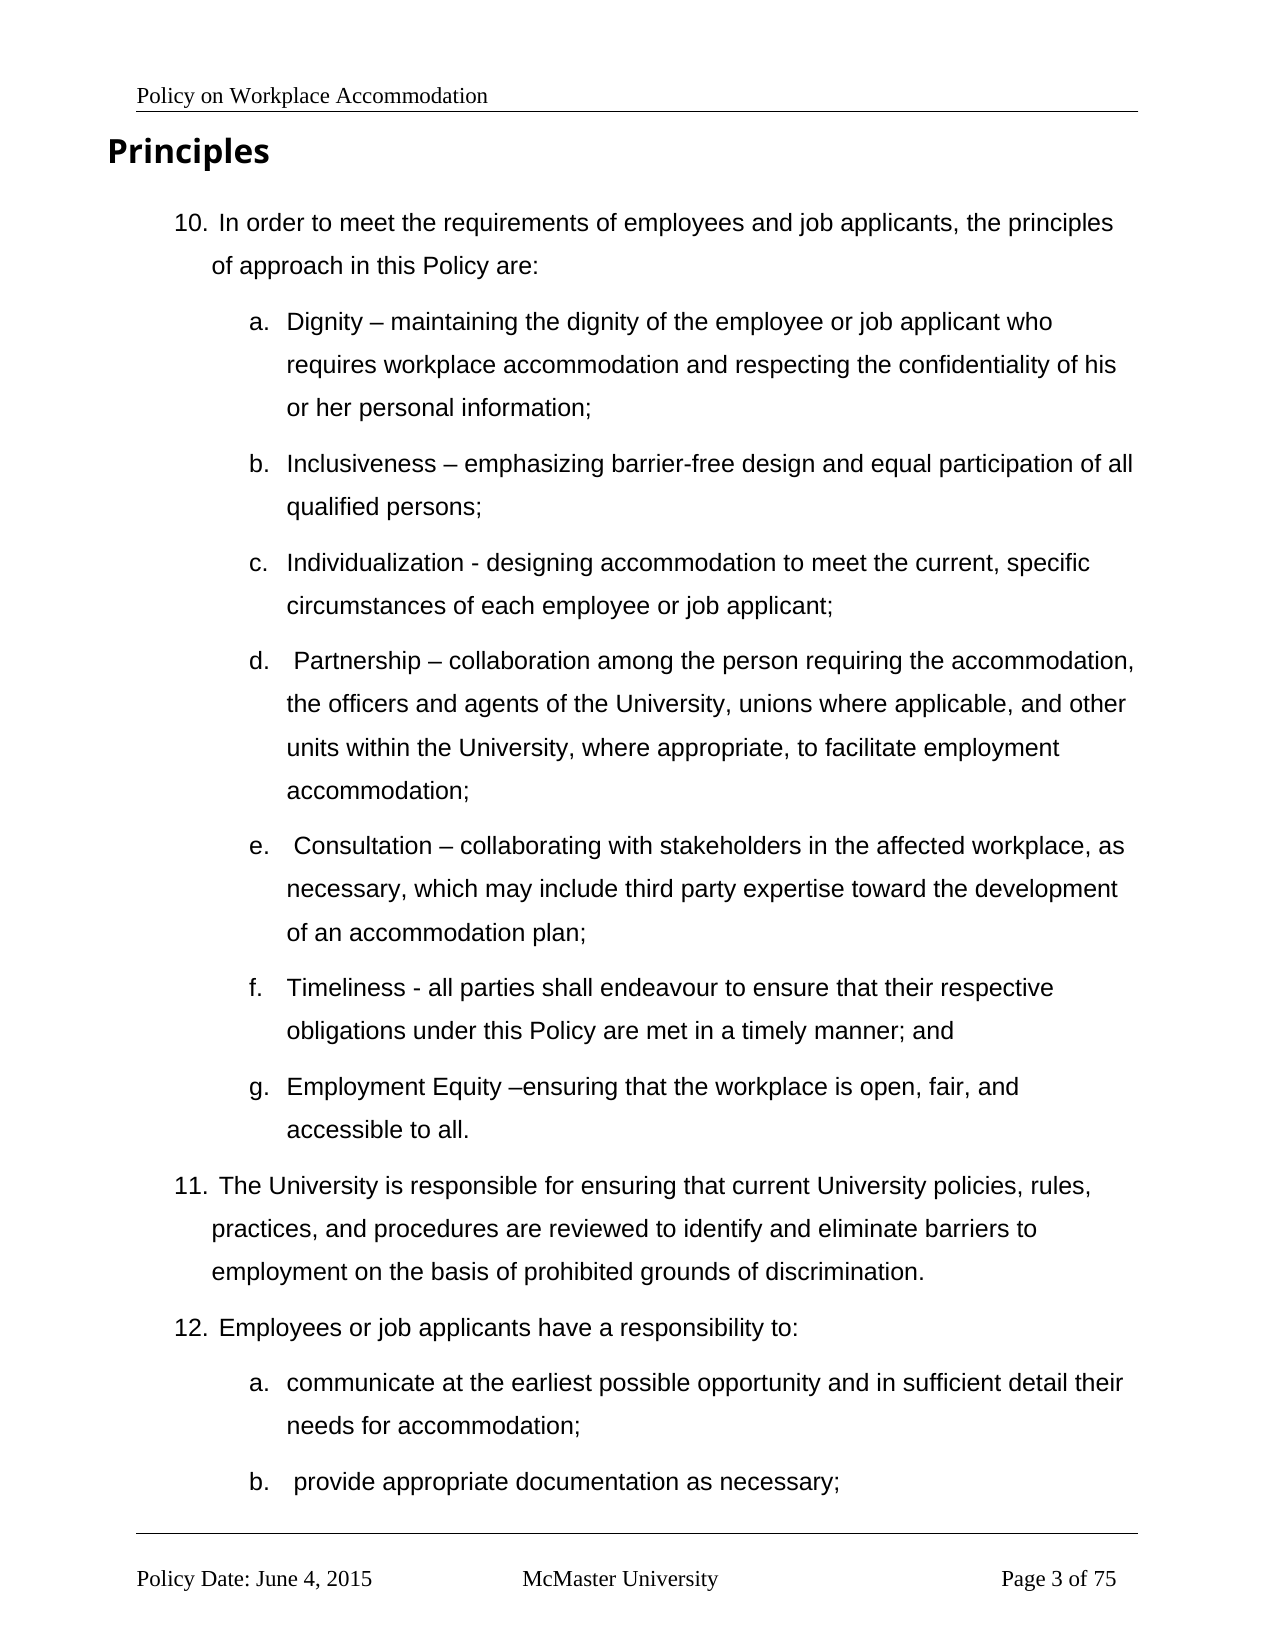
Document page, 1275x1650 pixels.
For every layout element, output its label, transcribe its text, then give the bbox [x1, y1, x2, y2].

list communicate at the earliest possible opportunity and in sufficient detail their needs for accommodation; [249, 1368, 1138, 1440]
list provide appropriate documentation as necessary; [249, 1467, 1138, 1496]
list The University is responsible for ensuring that current University policies, rules, practices, and procedures are reviewed to identify and eliminate barriers to employment on the basis of prohibited grounds of discrimination. [174, 1171, 1138, 1286]
list Inclusiveness – emphasizing barrier-free design and equal participation of all qualified persons; [249, 449, 1138, 521]
list Partnership – collaboration among the person requiring the accommodation, the officers and agents of the University, unions where applicable, and other units within the University, where appropriate, to facilitate employment accommodation; [249, 646, 1138, 804]
list Dignity – maintaining the dignity of the employee or job applicant who requires workplace accommodation and respecting the confidentiality of his or her personal information; [249, 307, 1138, 422]
subtitle Principles [107, 127, 1138, 173]
list Individualization - designing accommodation to meet the current, specific circumstances of each employee or job applicant; [249, 547, 1138, 619]
list Employment Equity –ensuring that the workplace is open, fair, and accessible to all. [249, 1072, 1138, 1144]
list In order to meet the requirements of employees and job applicants, the principles of approach in this Policy are: [174, 208, 1138, 280]
list Employees or job applicants have a responsibility to: [174, 1312, 1138, 1341]
list Timeliness - all parties shall endeavour to ensure that their respective obligations under this Policy are met in a timely manner; and [249, 973, 1138, 1045]
list Consultation – collaborating with stakeholders in the affected workplace, as necessary, which may include third party expertise toward the development of an accommodation plan; [249, 831, 1138, 946]
